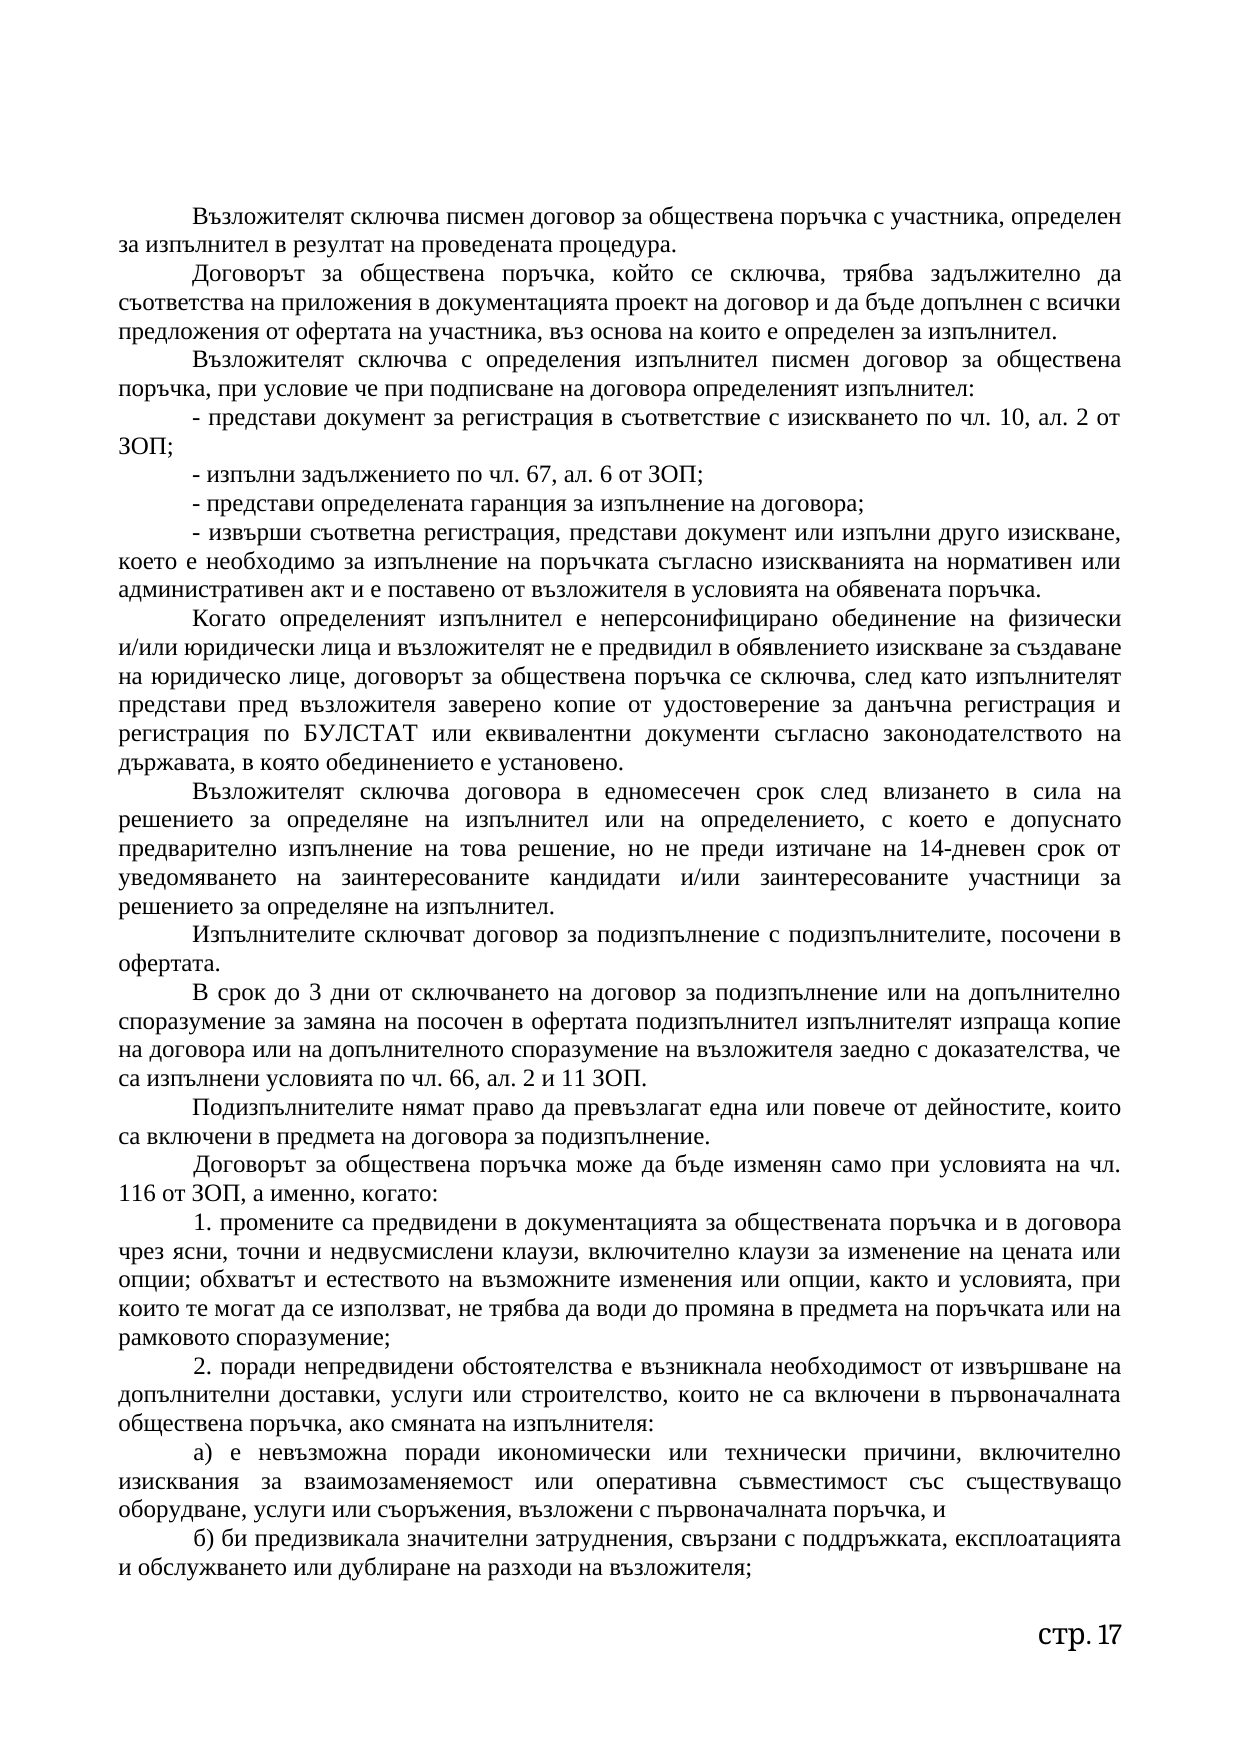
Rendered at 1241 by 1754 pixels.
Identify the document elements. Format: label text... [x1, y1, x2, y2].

text Изпълнителите сключват договор за подизпълнение с подизпълнителите, посочени в офертата. [118, 919, 1122, 977]
text Договорът за обществена поръчка, който се сключва, трябва задължително да съответства на приложения в документацията проект на договор и да бъде допълнен с всички предложения от офертата на участника, въз основа на които е определен за изпълнител. [118, 258, 1122, 344]
text - изпълни задължението по чл. 67, ал. 6 от ЗОП; [118, 459, 1122, 488]
text Подизпълнителите нямат право да превъзлагат една или повече от дейностите, които са включени в предмета на договора за подизпълнение. [118, 1092, 1122, 1149]
text Възложителят сключва договора в едномесечен срок след влизането в сила на решението за определяне на изпълнител или на определението, с което е допуснато предварително изпълнение на това решение, но не преди изтичане на 14-дневен срок от уведомяването на заинтересованите кандидати и/или заинтересованите участници за решението за определяне на изпълнител. [118, 776, 1122, 919]
text - представи определената гаранция за изпълнение на договора; [118, 488, 1122, 517]
text - представи документ за регистрация в съответствие с изискването по чл. 10, ал. 2 от ЗОП; [118, 402, 1122, 459]
text - извърши съответна регистрация, представи документ или изпълни друго изискване, което е необходимо за изпълнение на поръчката съгласно изискванията на нормативен или административен акт и е поставено от възложителя в условията на обявената поръчка. [118, 517, 1122, 603]
text Възложителят сключва с определения изпълнител писмен договор за обществена поръчка, при условие че при подписване на договора определеният изпълнител: [118, 344, 1122, 402]
text б) би предизвикала значителни затруднения, свързани с поддръжката, експлоатацията и обслужването или дублиране на разходи на възложителя; [118, 1523, 1122, 1581]
text Договорът за обществена поръчка може да бъде изменян само при условията на чл. 116 от ЗОП, а именно, когато: [118, 1149, 1122, 1207]
text 1. промените са предвидени в документацията за обществената поръчка и в договора чрез ясни, точни и недвусмислени клаузи, включително клаузи за изменение на цената или опции; обхватът и естеството на възможните изменения или опции, както и условията, при които те могат да се използват, не трябва да води до промяна в предмета на поръчката или на рамковото споразумение; [118, 1207, 1122, 1351]
text Възложителят сключва писмен договор за обществена поръчка с участника, определен за изпълнител в резултат на проведената процедура. [118, 201, 1122, 258]
text а) е невъзможна поради икономически или технически причини, включително изисквания за взаимозаменяемост или оперативна съвместимост със съществуващо оборудване, услуги или съоръжения, възложени с първоначалната поръчка, и [118, 1437, 1122, 1523]
text 2. поради непредвидени обстоятелства е възникнала необходимост от извършване на допълнителни доставки, услуги или строителство, които не са включени в първоначалната обществена поръчка, ако смяната на изпълнителя: [118, 1351, 1122, 1437]
text В срок до 3 дни от сключването на договор за подизпълнение или на допълнително споразумение за замяна на посочен в офертата подизпълнител изпълнителят изпраща копие на договора или на допълнителното споразумение на възложителя заедно с доказателства, че са изпълнени условията по чл. 66, ал. 2 и 11 ЗОП. [118, 977, 1122, 1092]
text Когато определеният изпълнител е неперсонифицирано обединение на физически и/или юридически лица и възложителят не е предвидил в обявлението изискване за създаване на юридическо лице, договорът за обществена поръчка се сключва, след като изпълнителят представи пред възложителя заверено копие от удостоверение за данъчна регистрация и регистрация по БУЛСТАТ или еквивалентни документи съгласно законодателството на държавата, в която обединението е установено. [118, 603, 1122, 776]
